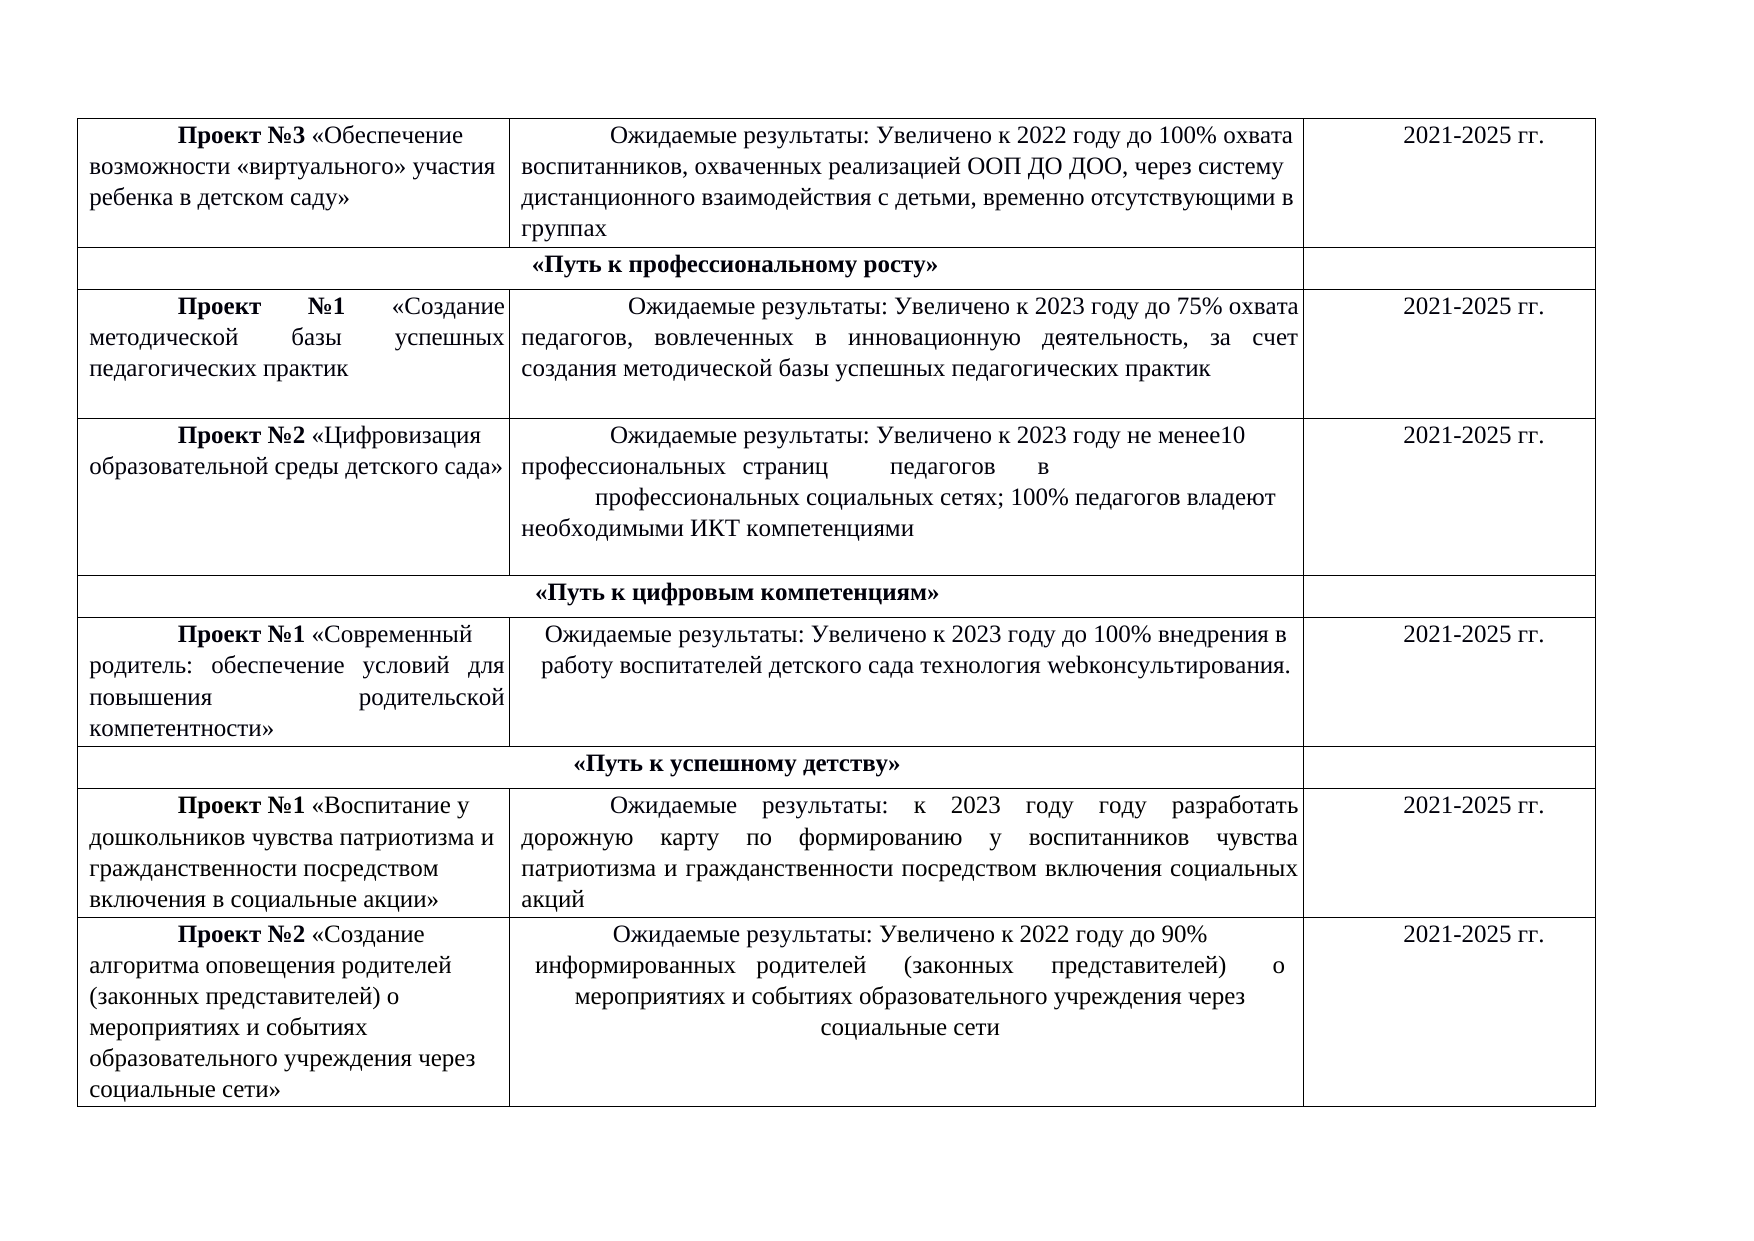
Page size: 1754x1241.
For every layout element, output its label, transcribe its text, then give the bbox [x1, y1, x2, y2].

table_cell 2021-2025 гг. [1304, 290, 1595, 418]
table_cell [1304, 576, 1595, 617]
table_cell Проект №2 «Цифровизация образовательной среды детского сада» [78, 419, 509, 575]
table_cell Ожидаемые результаты: Увеличено к 2023 году не менее10 профессиональных страниц педагогов в профессиональных социальных сетях; 100% педагогов владеют необходимыми ИКТ компетенциями [510, 419, 1303, 575]
table_cell «Путь к цифровым компетенциям» [78, 576, 1303, 617]
table_cell Ожидаемые результаты: Увеличено к 2022 году до 90% информированных родителей (законных представителей) о мероприятиях и событиях образовательного учреждения через социальные сети [510, 918, 1303, 1106]
table_cell Проект №1 «Воспитание у дошкольников чувства патриотизма и гражданственности посредством включения в социальные акции» [78, 789, 509, 917]
table_cell Ожидаемые результаты: Увеличено к 2023 году до 100% внедрения в работу воспитателей детского сада технология webконсультирования. [510, 618, 1303, 746]
table_cell Проект №3 «Обеспечение возможности «виртуального» участия ребенка в детском саду» [78, 119, 509, 247]
table_cell Проект №1 «Современный родитель: обеспечение условий для повышения родительской компетентности» [78, 618, 509, 746]
table_cell 2021-2025 гг. [1304, 119, 1595, 247]
table_cell Ожидаемые результаты: к 2023 году году разработать дорожную карту по формированию у воспитанников чувства патриотизма и гражданственности посредством включения социальных акций [510, 789, 1303, 917]
table_cell 2021-2025 гг. [1304, 789, 1595, 917]
table_cell [1304, 747, 1595, 788]
table_cell [1304, 248, 1595, 289]
table_cell Проект №1 «Создание методической базы успешных педагогических практик [78, 290, 509, 418]
table_cell 2021-2025 гг. [1304, 618, 1595, 746]
table_cell Проект №2 «Создание алгоритма оповещения родителей (законных представителей) о мероприятиях и событиях образовательного учреждения через социальные сети» [78, 918, 509, 1106]
table_cell Ожидаемые результаты: Увеличено к 2023 году до 75% охвата педагогов, вовлеченных в инновационную деятельность, за счет создания методической базы успешных педагогических практик [510, 290, 1303, 418]
table_cell «Путь к успешному детству» [78, 747, 1303, 788]
table_cell 2021-2025 гг. [1304, 918, 1595, 1106]
table_cell «Путь к профессиональному росту» [78, 248, 1303, 289]
table_cell 2021-2025 гг. [1304, 419, 1595, 575]
table_cell Ожидаемые результаты: Увеличено к 2022 году до 100% охвата воспитанников, охваченных реализацией ООП ДО ДОО, через систему дистанционного взаимодействия с детьми, временно отсутствующими в группах [510, 119, 1303, 247]
